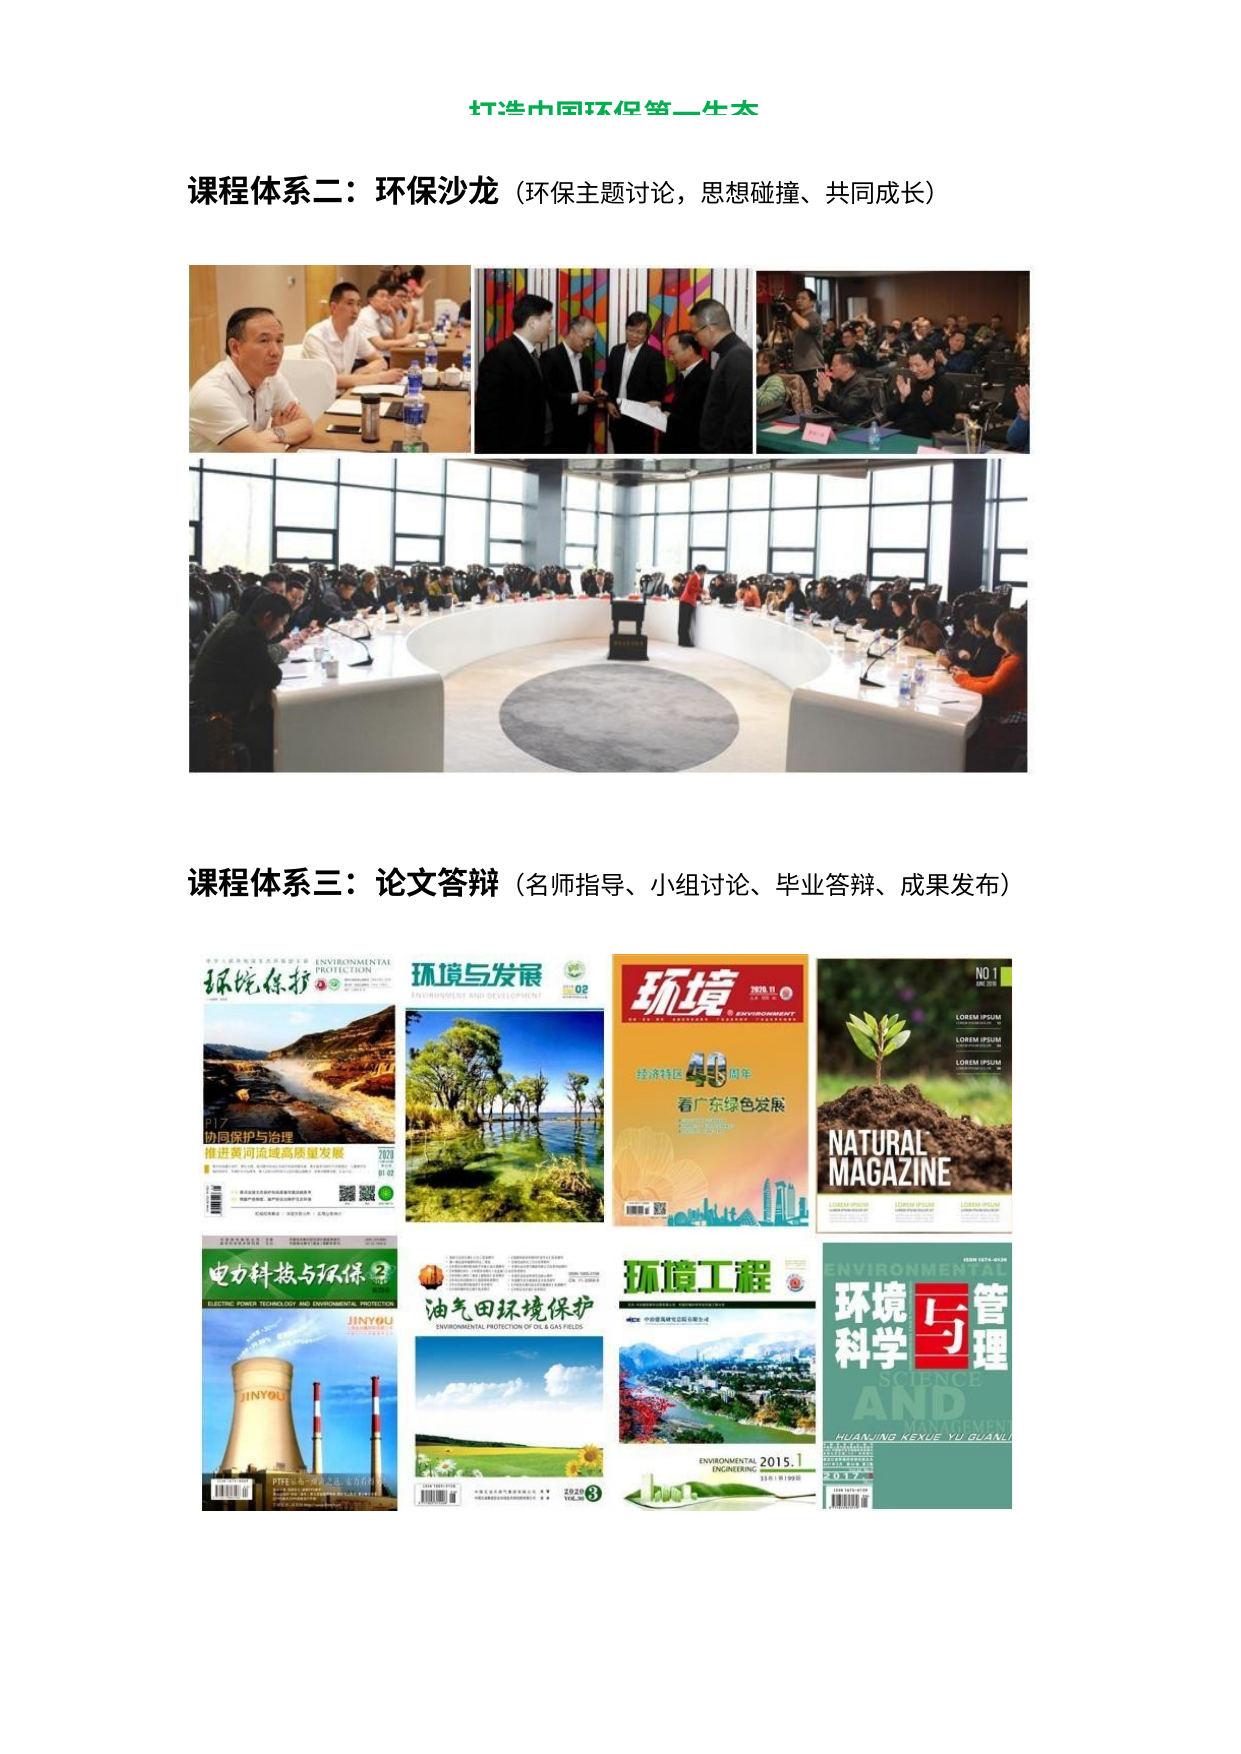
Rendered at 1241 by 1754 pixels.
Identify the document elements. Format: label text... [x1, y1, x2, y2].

picture [188, 265, 1037, 775]
picture [199, 954, 1013, 1511]
text 课程体系二：环保沙龙（环保主题讨论，思想碰撞、共同成长） [187, 166, 1171, 211]
text 课程体系三：论文答辩（名师指导、小组讨论、毕业答辩、成果发布） [187, 858, 1171, 903]
